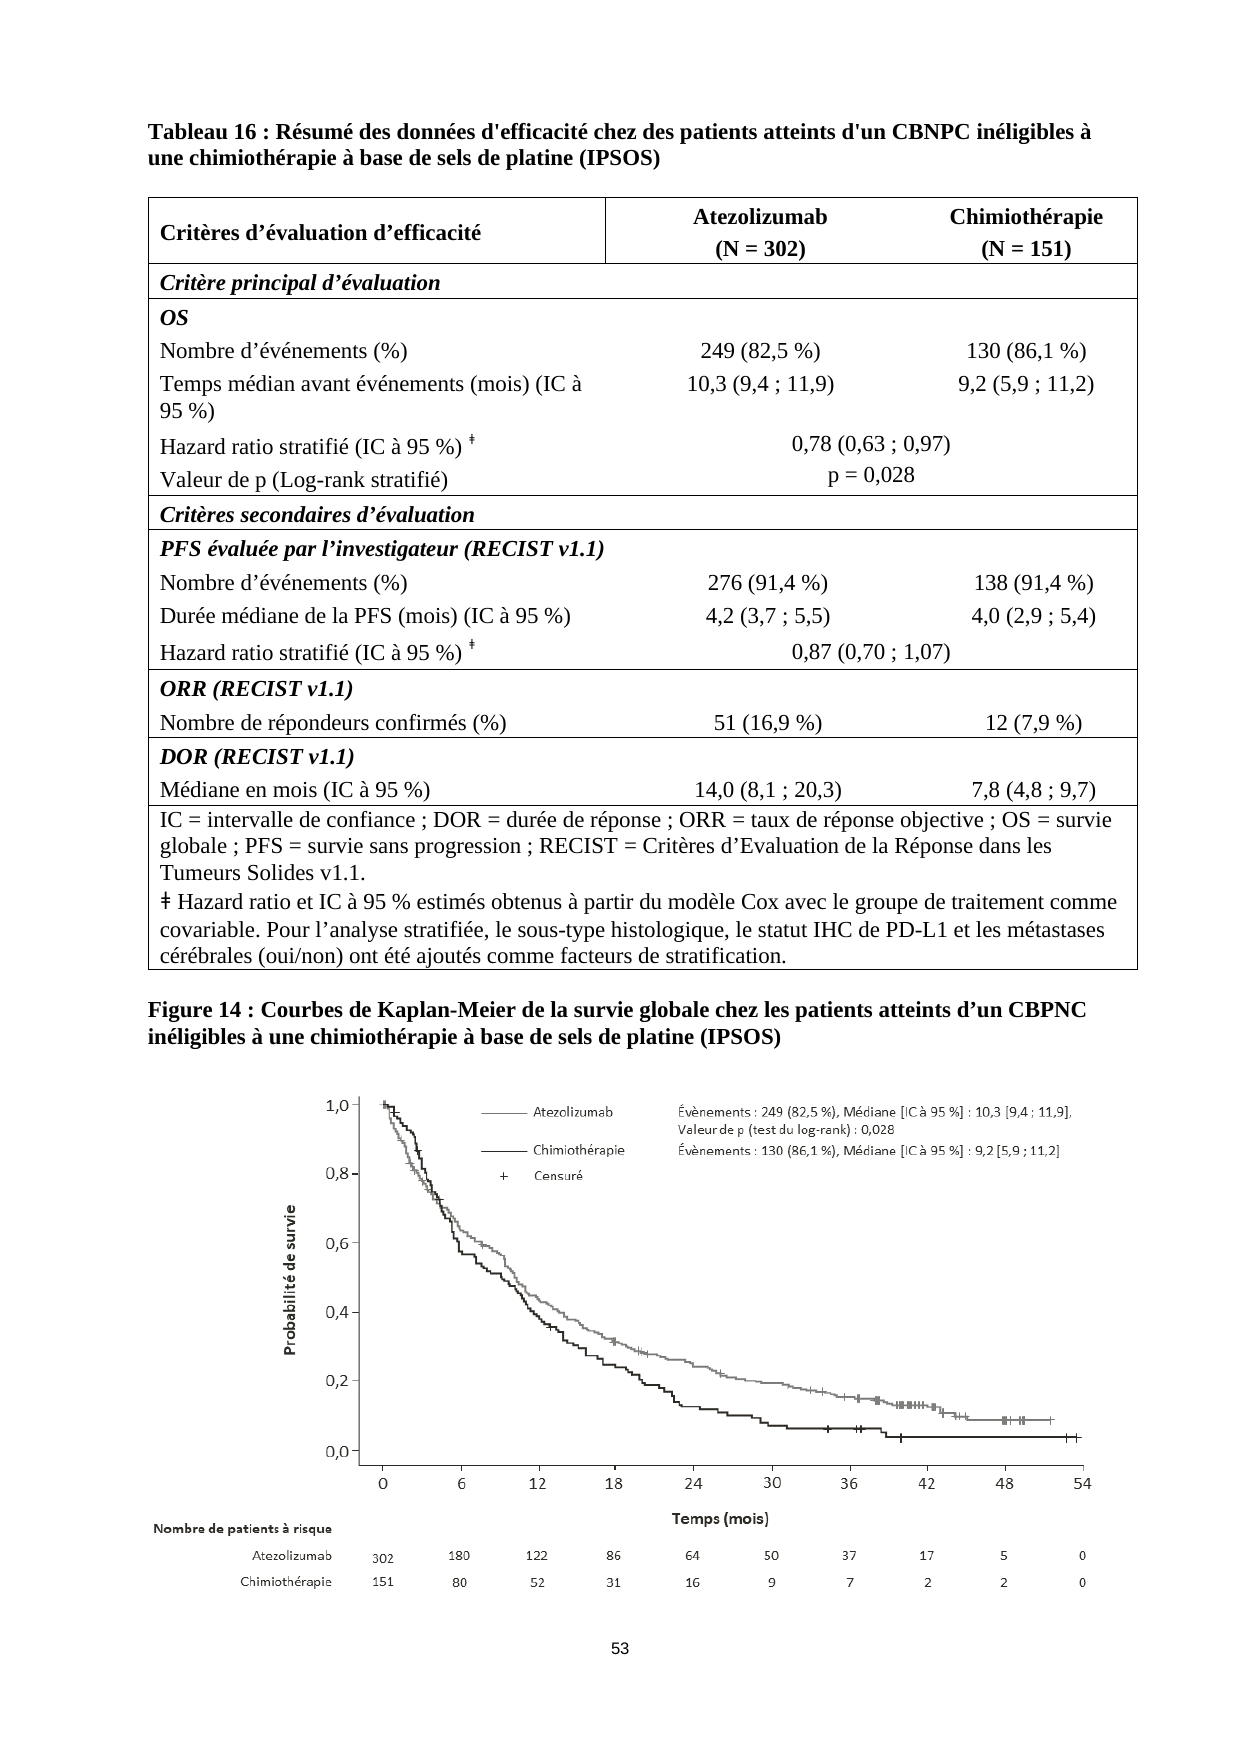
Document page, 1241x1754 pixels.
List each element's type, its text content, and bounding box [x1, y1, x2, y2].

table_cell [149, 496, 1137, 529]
text Figure 14 : Courbes de Kaplan-Meier de la survie globale chez les patients atteints d’un CBPNC inéligibles à une chimiothérapie à base de sels de platine (IPSOS) [148, 996, 1092, 1049]
picture [147, 1075, 1098, 1609]
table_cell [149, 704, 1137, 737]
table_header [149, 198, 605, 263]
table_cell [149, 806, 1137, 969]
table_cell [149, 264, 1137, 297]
text Tableau 16 : Résumé des données d'efficacité chez des patients atteints d'un CBNPC inéligibles à une chimiothérapie à base de sels de platine (IPSOS) [148, 118, 1092, 171]
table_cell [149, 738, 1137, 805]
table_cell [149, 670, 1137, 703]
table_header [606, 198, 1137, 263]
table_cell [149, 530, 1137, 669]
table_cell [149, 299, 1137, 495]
